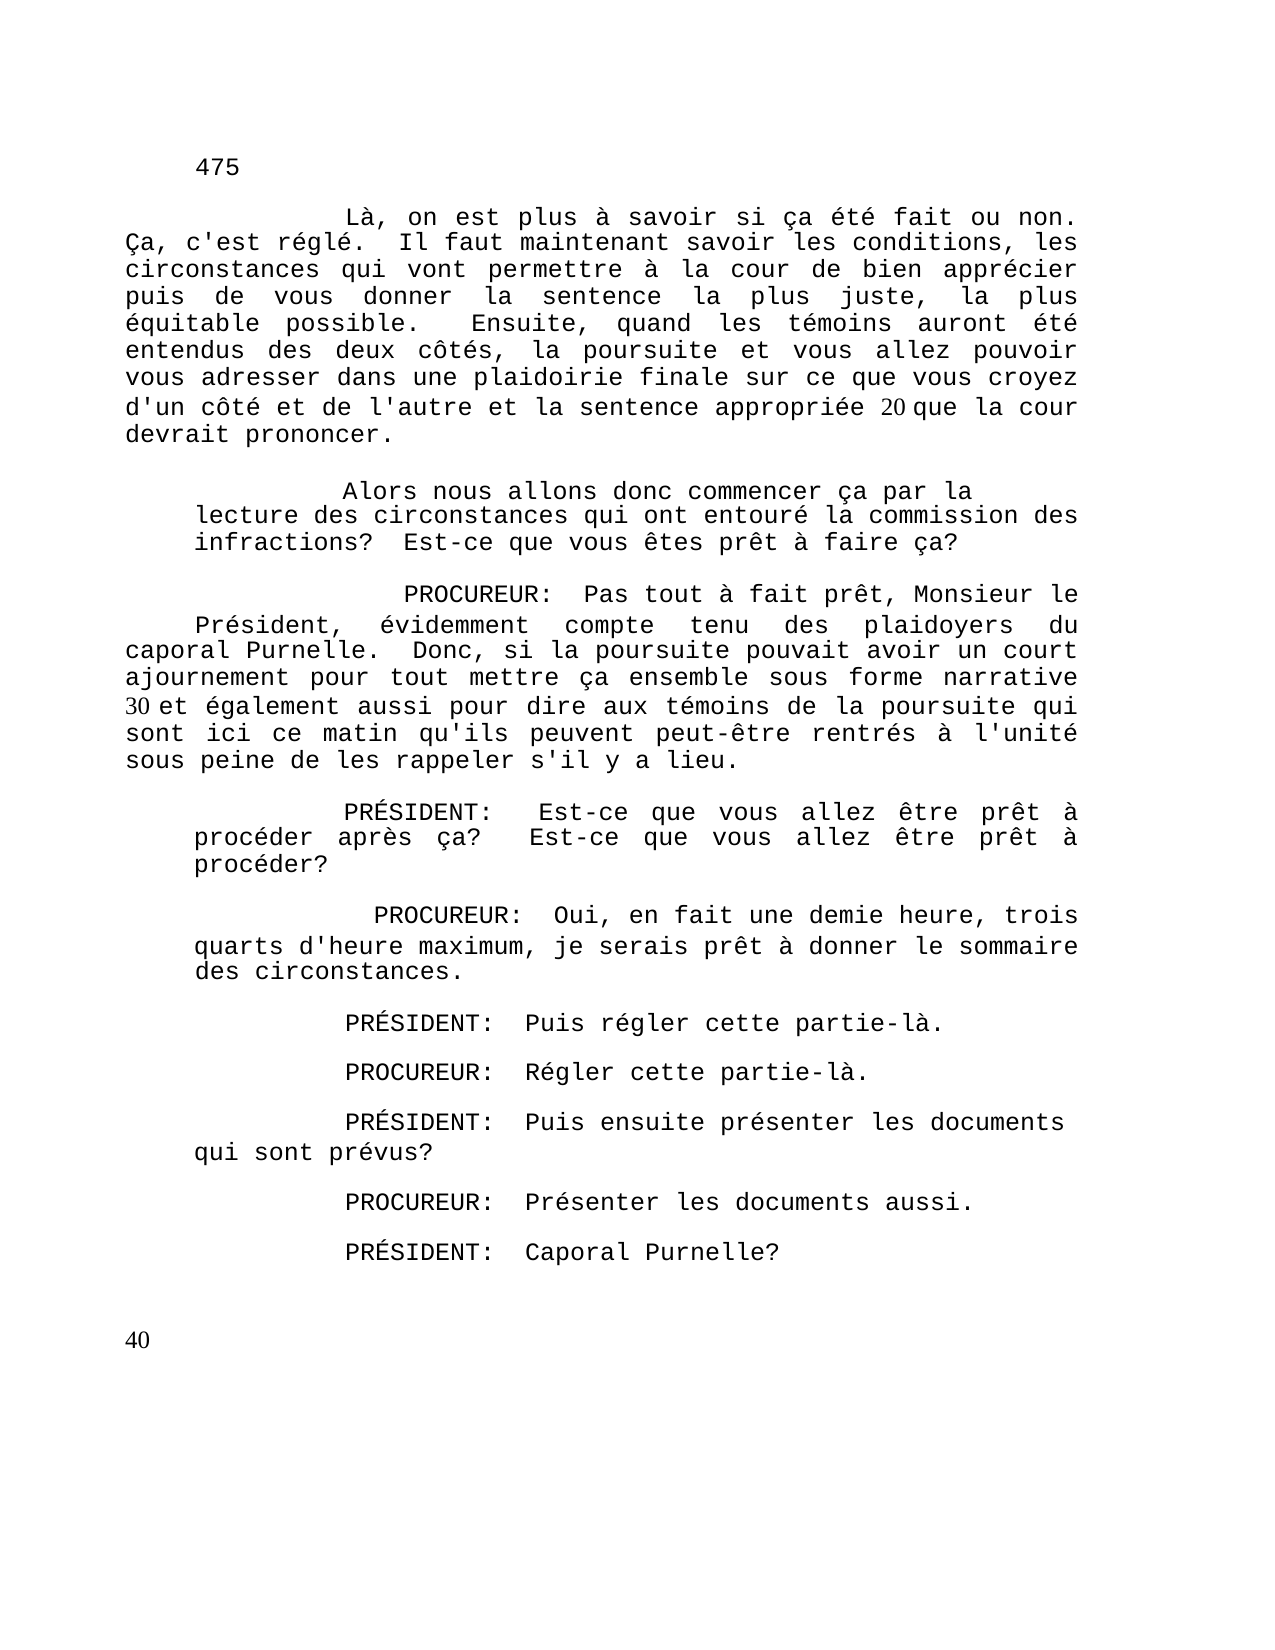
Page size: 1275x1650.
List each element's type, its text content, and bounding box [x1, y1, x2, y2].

text quarts d'heure maximum, je serais prêt à donner le sommaire des circonstances. [193, 933, 1079, 987]
text PRÉSIDENT: Puis ensuite présenter les documents [345, 1109, 1079, 1136]
text PRÉSIDENT: Caporal Purnelle? [345, 1238, 1079, 1265]
text PROCUREUR: Oui, en fait une demie heure, trois [125, 902, 1079, 931]
text Alors nous allons donc commencer ça par la lecture des circonstances qui ont entouré la commission des infractions? Est-ce que vous êtes prêt à faire ça? [193, 479, 1080, 558]
text PRÉSIDENT: Puis régler cette partie-là. [345, 1010, 1079, 1037]
text Là, on est plus à savoir si ça été fait ou non. Ça, c'est réglé. Il faut maintenant savoir les conditions, les circonstances qui vont permettre à la cour de bien apprécier puis de vous donner la sentence la plus juste, la plus équitable possible. Ensuite, quand les témoins auront été entendus des deux côtés, la poursuite et vous allez pouvoir vous adresser dans une plaidoirie finale sur ce que vous croyez d'un côté et de l'autre et la sentence appropriée 20 que la cour devrait prononcer. [125, 204, 1079, 449]
text PROCUREUR: Régler cette partie-là. [180, 1059, 1035, 1088]
text qui sont prévus? [193, 1139, 1079, 1166]
text PRÉSIDENT: Est-ce que vous allez être prêt à procéder après ça? Est-ce que vous allez être prêt à procéder? [193, 799, 1079, 880]
text PROCUREUR: Présenter les documents aussi. [345, 1189, 1079, 1216]
text Président, évidemment compte tenu des plaidoyers du caporal Purnelle. Donc, si la poursuite pouvait avoir un court ajournement pour tout mettre ça ensemble sous forme narrative 30 et également aussi pour dire aux témoins de la poursuite qui sont ici ce matin qu'ils peuvent peut-être rentrés à l'unité sous peine de les rappeler s'il y a lieu. [125, 612, 1079, 776]
text PROCUREUR: Pas tout à fait prêt, Monsieur le [125, 581, 1079, 609]
